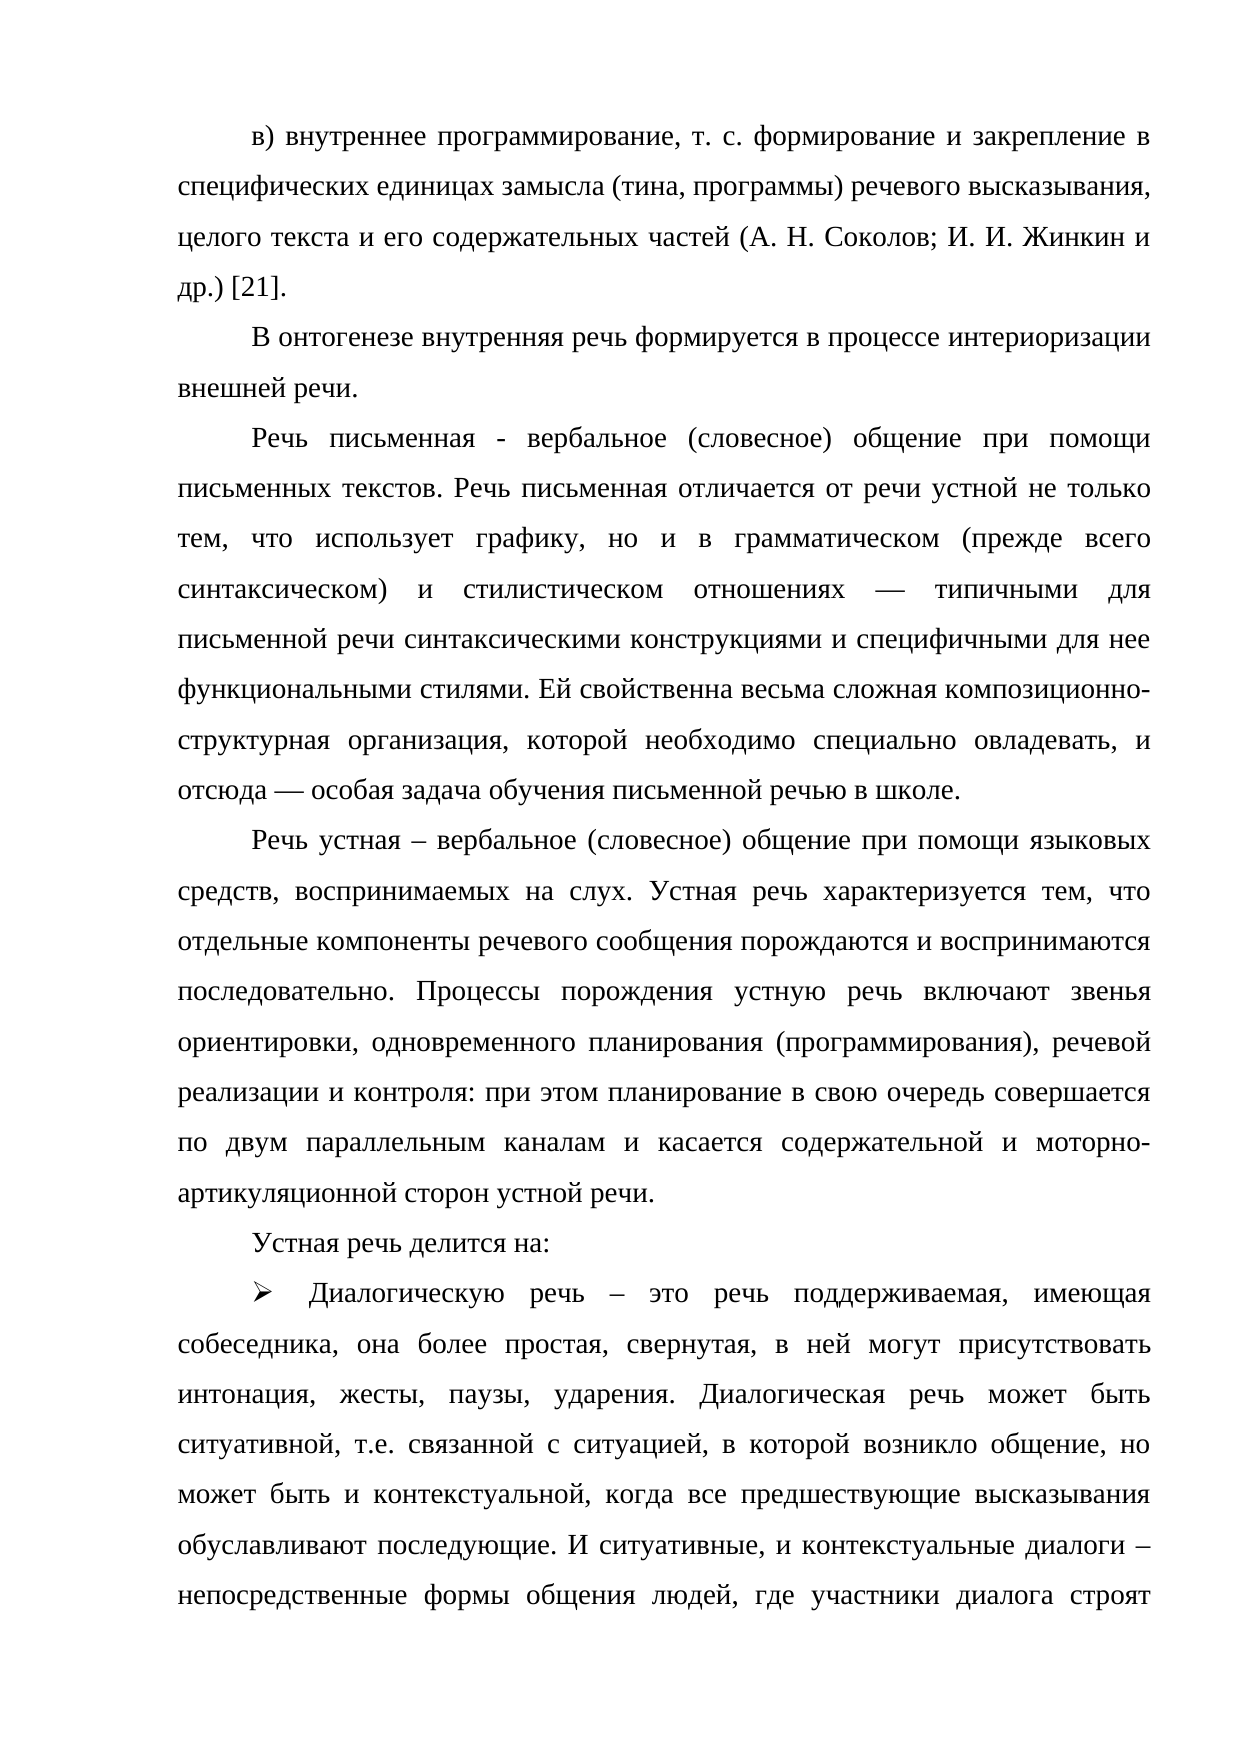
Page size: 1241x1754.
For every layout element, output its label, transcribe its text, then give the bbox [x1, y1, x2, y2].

text Речь устная – вербальное (словесное) общение при помощи языковых средств, воспринимаемых на слух. Устная речь характеризуется тем, что отдельные компоненты речевого сообщения порождаются и воспринимаются последовательно. Процессы порождения устную речь включают звенья ориентировки, одновременного планирования (программирования), речевой реализации и контроля: при этом планирование в свою очередь совершается по двум параллельным каналам и касается содержательной и моторно-артикуляционной сторон устной речи. [177, 822, 1152, 1208]
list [177, 1275, 1152, 1611]
text в) внутреннее программирование, т. с. формирование и закрепление в специфических единицах замысла (тина, программы) речевого высказывания, целого текста и его содержательных частей (А. Н. Соколов; И. И. Жинкин и др.) [21]. [177, 118, 1152, 303]
text В онтогенезе внутренняя речь формируется в процессе интериоризации внешней речи. [177, 319, 1152, 403]
text Устная речь делится на: [177, 1225, 1152, 1258]
text Речь письменная - вербальное (словесное) общение при помощи письменных текстов. Речь письменная отличается от речи устной не только тем, что использует графику, но и в грамматическом (прежде всего синтаксическом) и стилистическом отношениях — типичными для письменной речи синтаксическими конструкциями и специфичными для нее функциональными стилями. Ей свойственна весьма сложная композиционно-структурная организация, которой необходимо специально овладевать, и отсюда — особая задача обучения письменной речью в школе. [177, 420, 1152, 806]
